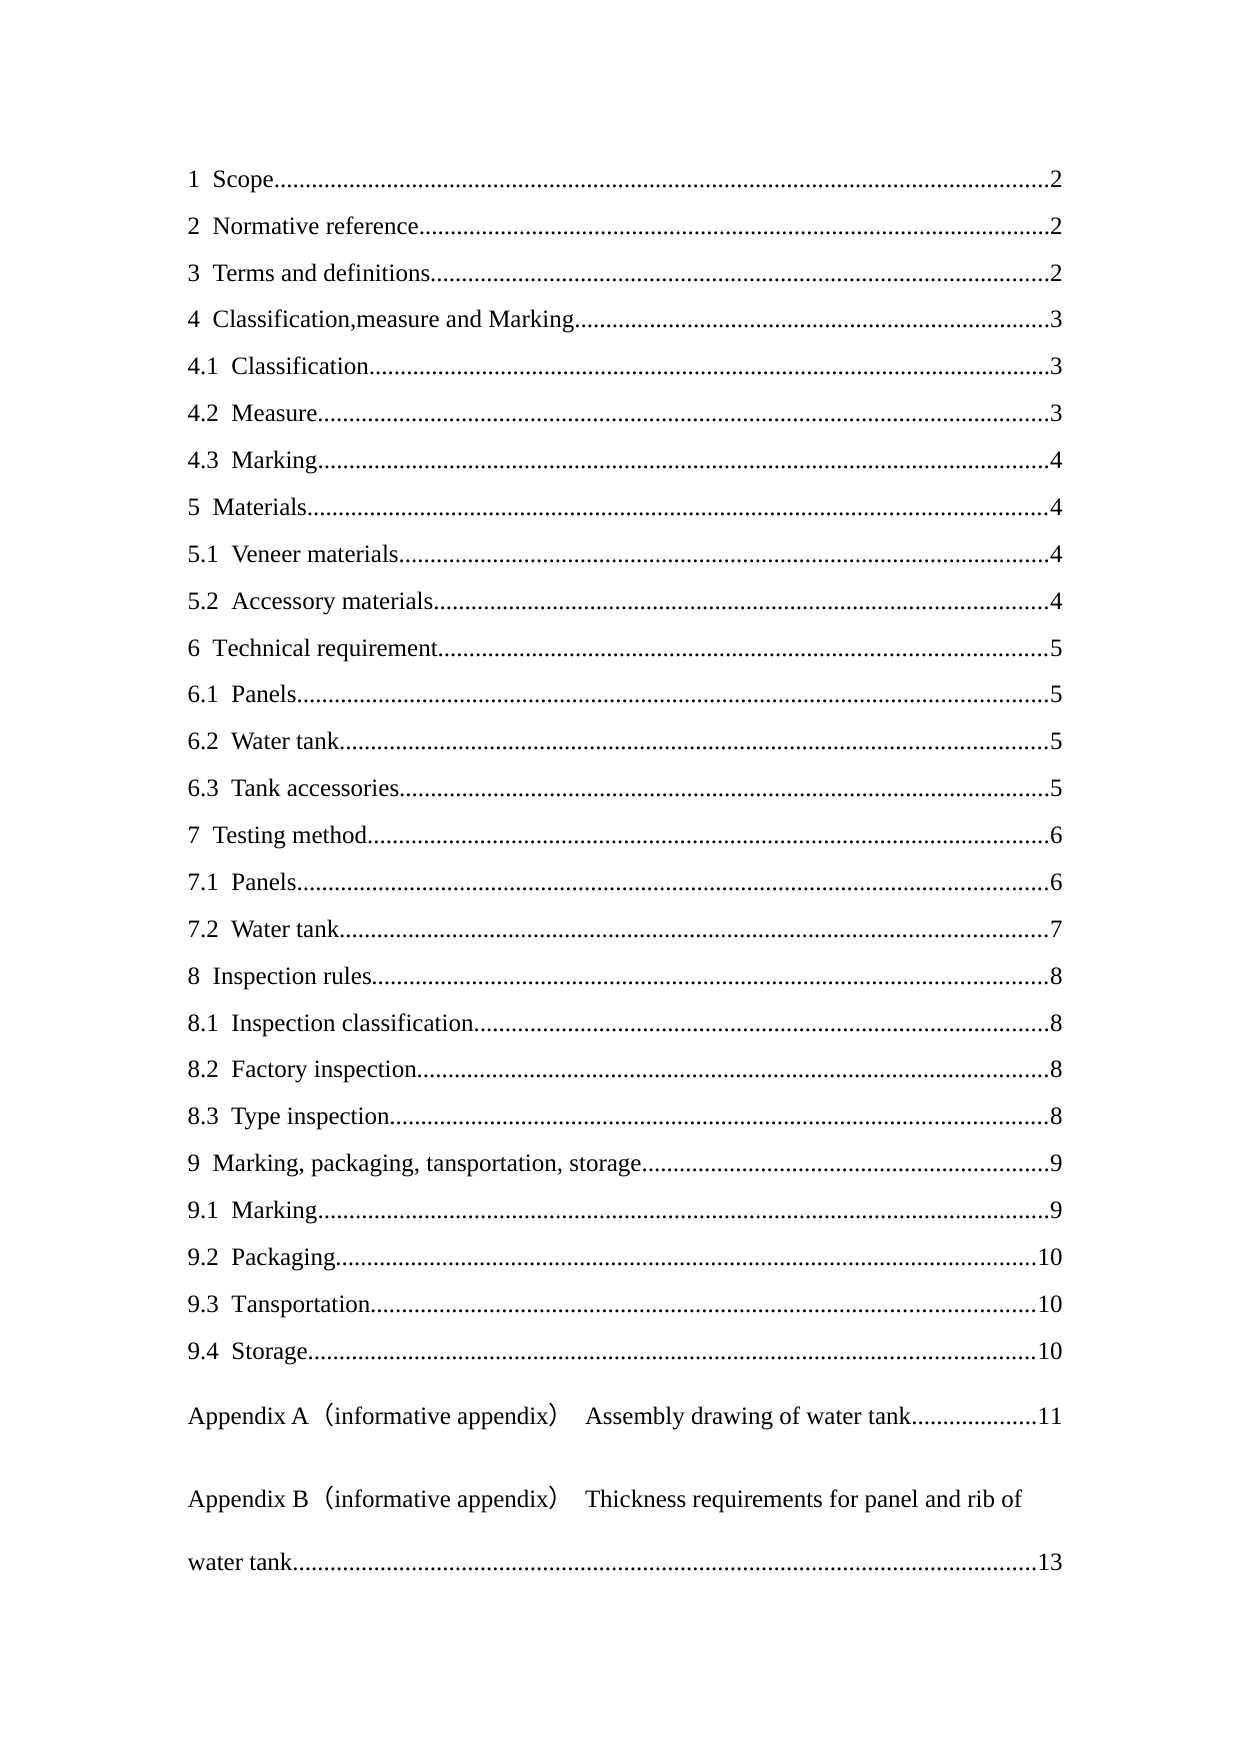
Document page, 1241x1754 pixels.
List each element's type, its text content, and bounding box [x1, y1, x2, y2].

text 3 Terms and definitions 2 [187, 256, 1053, 288]
text 6.1 Panels 5 [187, 678, 1053, 710]
text 9 Marking, packaging, tansportation, storage 9 [187, 1146, 1053, 1179]
text 7.1 Panels 6 [187, 865, 1053, 898]
text 4.1 Classification 3 [187, 349, 1053, 382]
text 6.2 Water tank 5 [187, 724, 1053, 757]
text 9.1 Marking 9 [187, 1193, 1053, 1226]
text 8.1 Inspection classification 8 [187, 1006, 1053, 1038]
text 9.2 Packaging 10 [187, 1240, 1053, 1273]
text 2 Normative reference 2 [187, 209, 1053, 241]
text 8.3 Type inspection 8 [187, 1099, 1053, 1132]
text 5.2 Accessory materials 4 [187, 584, 1053, 616]
text 9.3 Tansportation 10 [187, 1287, 1053, 1319]
text 8.2 Factory inspection 8 [187, 1053, 1053, 1085]
text 7 Testing method 6 [187, 818, 1053, 851]
text 6.3 Tank accessories 5 [187, 771, 1053, 804]
text 4 Classification,measure and Marking 3 [187, 303, 1053, 335]
text 4.3 Marking 4 [187, 443, 1053, 476]
text 5.1 Veneer materials 4 [187, 537, 1053, 569]
text 5 Materials 4 [187, 490, 1053, 523]
text 7.2 Water tank 7 [187, 912, 1053, 944]
text Appendix A（informative appendix） Assembly drawing of water tank 11 [187, 1381, 1053, 1446]
text 4.2 Measure 3 [187, 396, 1053, 429]
text Appendix B（informative appendix） Thickness requirements for panel and rib of water tank 13 [187, 1464, 1053, 1578]
text 9.4 Storage 10 [187, 1334, 1053, 1366]
text 8 Inspection rules 8 [187, 959, 1053, 991]
text 6 Technical requirement 5 [187, 631, 1053, 663]
text 1 Scope 2 [187, 162, 1053, 194]
